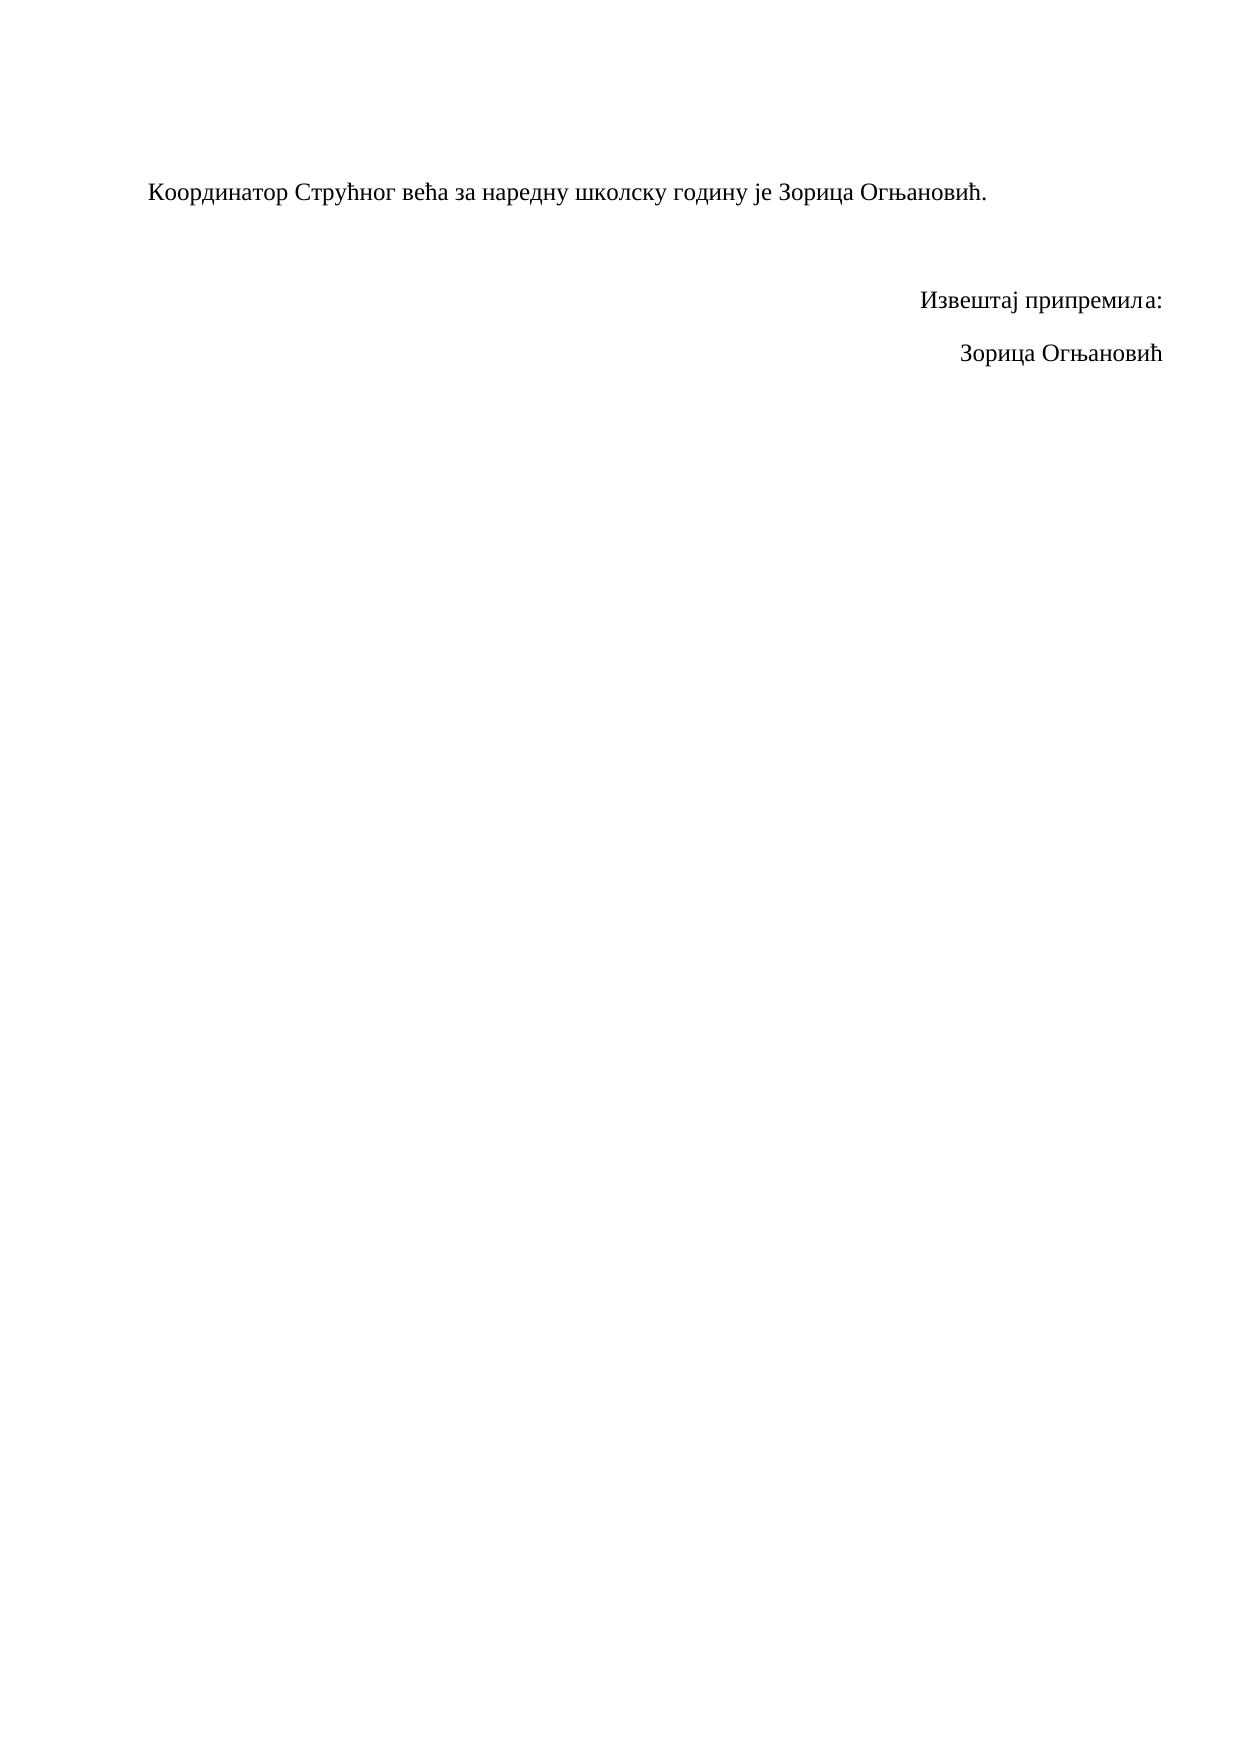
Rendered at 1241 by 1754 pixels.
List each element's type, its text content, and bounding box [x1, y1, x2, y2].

text Координатор Струћног већа за наредну школску годину је Зорица Огњановић. [148, 177, 1163, 206]
text Зорица Огњановић [223, 338, 1163, 367]
text Извештај припремил а: [223, 285, 1163, 313]
